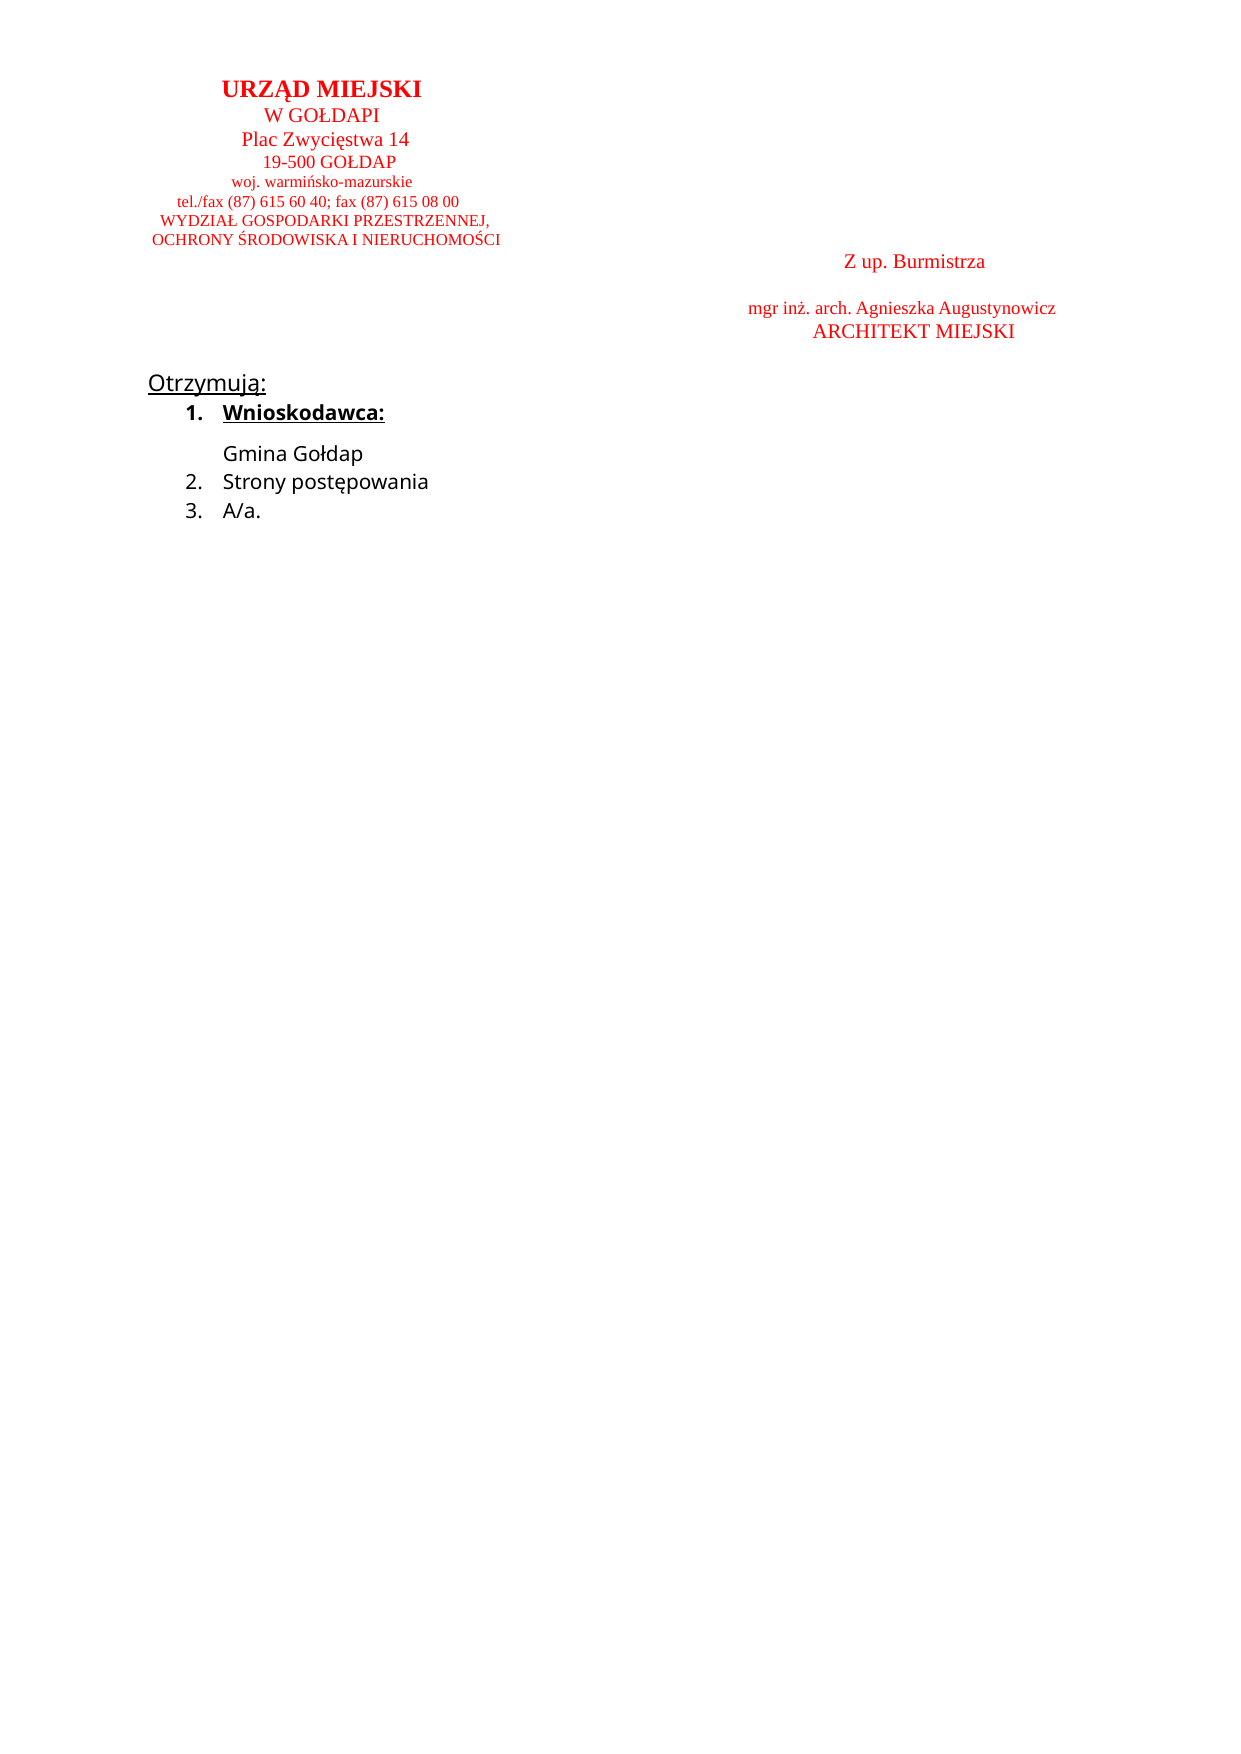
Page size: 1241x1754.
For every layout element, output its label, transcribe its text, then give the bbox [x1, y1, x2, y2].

text Otrzymują: [148, 367, 1093, 398]
list A/a. [185, 496, 1093, 524]
text Z up. Burmistrza [148, 249, 1093, 273]
text mgr inż. arch. Agnieszka Augustynowicz [664, 297, 1093, 318]
list Wnioskodawca: [185, 398, 1093, 426]
text ARCHITEKT MIEJSKI [148, 318, 1093, 343]
text Gmina Gołdap [223, 439, 1093, 467]
list Strony postępowania [185, 467, 1093, 496]
